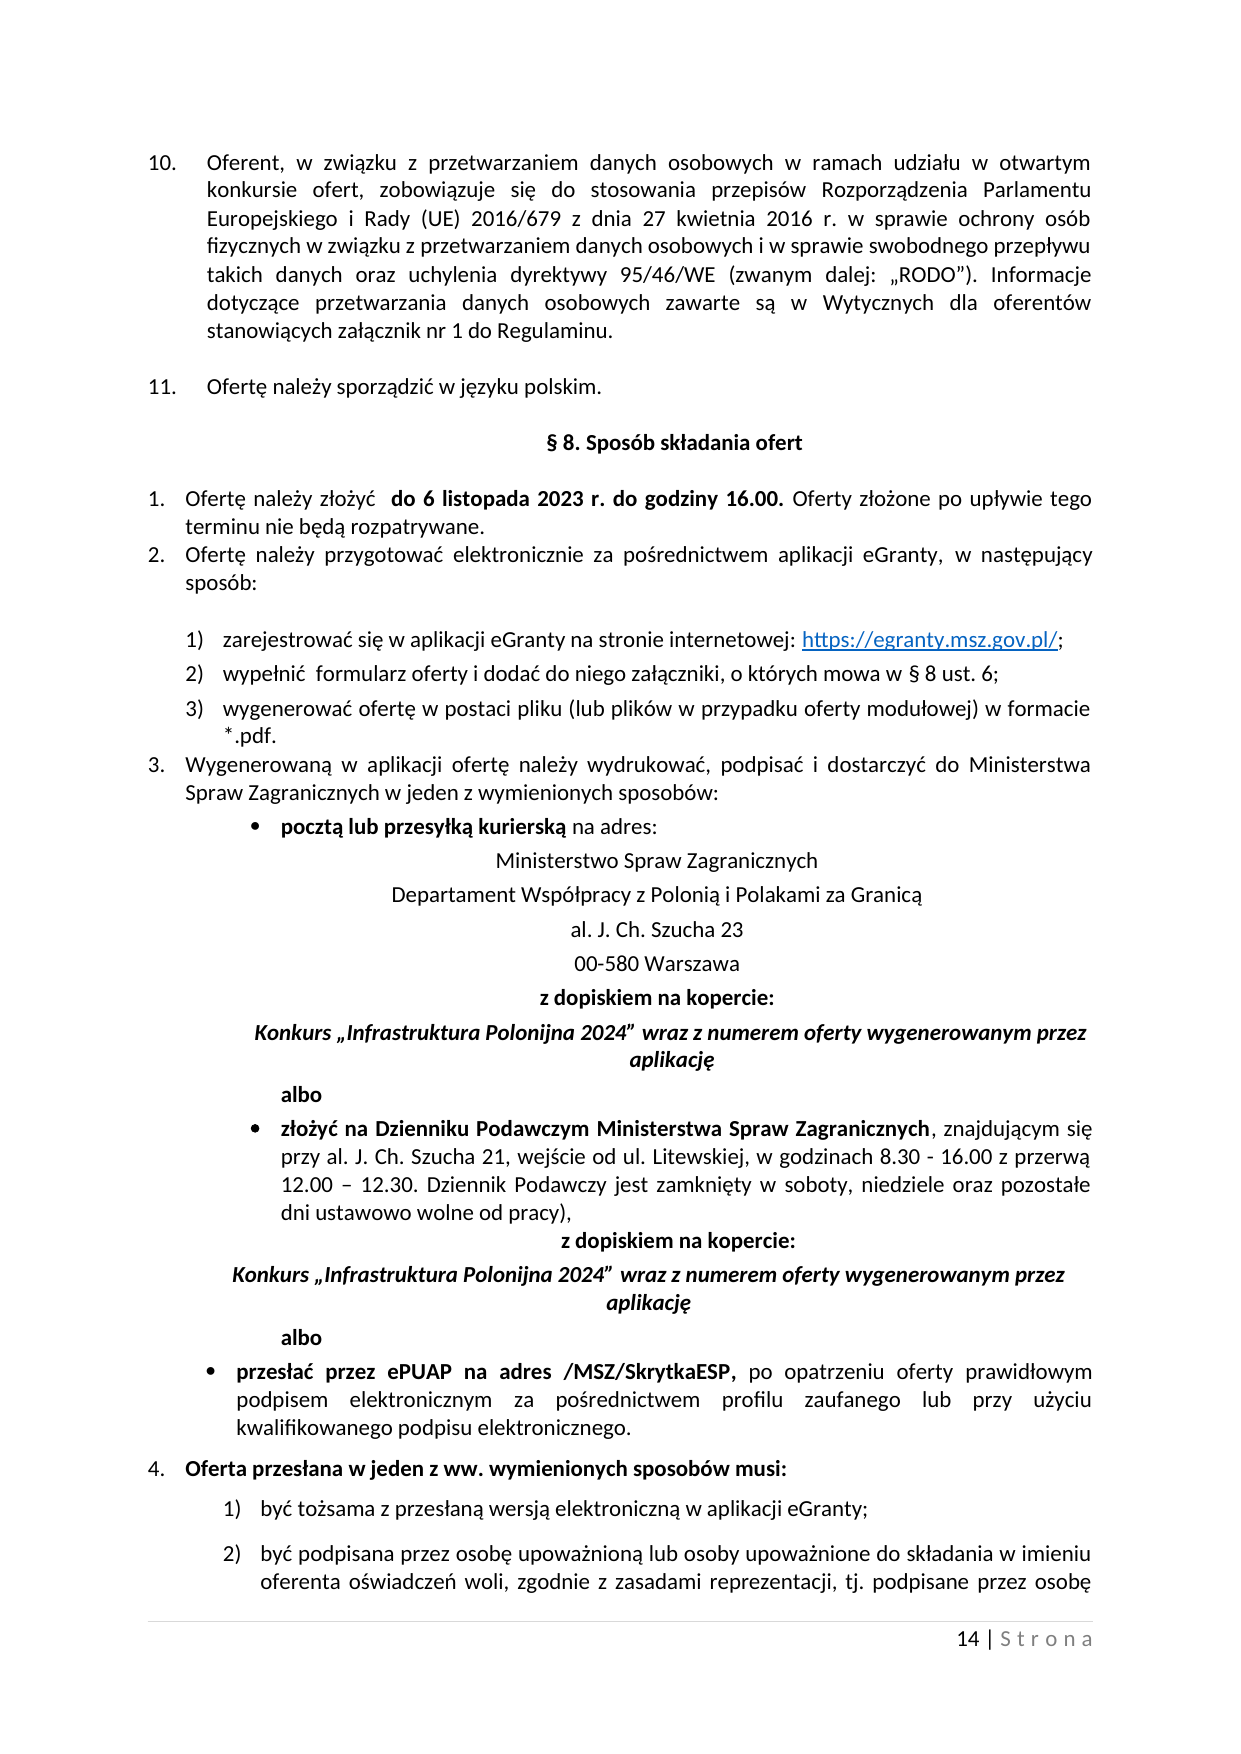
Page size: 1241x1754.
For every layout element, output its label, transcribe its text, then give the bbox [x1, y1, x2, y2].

list pocztą lub przesyłką kurierską na adres: [251, 812, 1093, 840]
list Ofertę należy sporządzić w języku polskim. [148, 372, 1093, 400]
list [223, 1539, 1093, 1595]
list Ofertę należy przygotować elektronicznie za pośrednictwem aplikacji eGranty, w następujący sposób: [148, 540, 1093, 596]
text Ministerstwo Spraw Zagranicznych [221, 846, 1093, 874]
text albo [266, 1323, 1093, 1351]
list Ofertę należy złożyć do 6 listopada 2023 r. do godziny 16.00. Oferty złożone po upływie tego terminu nie będą rozpatrywane. [148, 484, 1093, 540]
list wygenerować ofertę w postaci pliku (lub plików w przypadku oferty modułowej) w formacie *.pdf. [185, 694, 1093, 750]
subtitle zarejestrować się w aplikacji eGranty na stronie internetowej: https://egranty.msz.gov.pl/; [185, 625, 1093, 653]
list złożyć na Dzienniku Podawczym Ministerstwa Spraw Zagranicznych, znajdującym się przy al. J. Ch. Szucha 21, wejście od ul. Litewskiej, w godzinach 8.30 - 16.00 z przerwą 12.00 – 12.30. Dziennik Podawczy jest zamknięty w soboty, niedziele oraz pozostałe dni ustawowo wolne od pracy), [251, 1114, 1093, 1226]
list Wygenerowaną w aplikacji ofertę należy wydrukować, podpisać i dostarczyć do Ministerstwa Spraw Zagranicznych w jeden z wymienionych sposobów: [148, 750, 1093, 806]
subtitle wypełnić formularz oferty i dodać do niego załączniki, o których mowa w § 8 ust. 6; [185, 659, 1093, 687]
list przesłać przez ePUAP na adres /MSZ/SkrytkaESP, po opatrzeniu oferty prawidłowym podpisem elektronicznym za pośrednictwem profilu zaufanego lub przy użyciu kwalifikowanego podpisu elektronicznego. [207, 1357, 1093, 1441]
list § 8. Sposób składania ofert [256, 428, 1093, 456]
text albo [251, 1080, 1093, 1108]
list z dopiskiem na kopercie: [264, 1226, 1093, 1254]
text al. J. Ch. Szucha 23 [221, 915, 1093, 943]
list być tożsama z przesłaną wersją elektroniczną w aplikacji eGranty; [223, 1494, 1093, 1522]
list Oferent, w związku z przetwarzaniem danych osobowych w ramach udziału w otwartym konkursie ofert, zobowiązuje się do stosowania przepisów Rozporządzenia Parlamentu Europejskiego i Rady (UE) 2016/679 z dnia 27 kwietnia 2016 r. w sprawie ochrony osób fizycznych w związku z przetwarzaniem danych osobowych i w sprawie swobodnego przepływu takich danych oraz uchylenia dyrektywy 95/46/WE (zwanym dalej: „RODO”). Informacje dotyczące przetwarzania danych osobowych zawarte są w Wytycznych dla oferentów stanowiących załącznik nr 1 do Regulaminu. [148, 148, 1093, 344]
text Departament Współpracy z Polonią i Polakami za Granicą [221, 881, 1093, 908]
text Konkurs „Infrastruktura Polonijna 2024” wraz z numerem oferty wygenerowanym przez aplikację [207, 1261, 1093, 1317]
text z dopiskiem na kopercie: [221, 983, 1093, 1011]
text Konkurs „Infrastruktura Polonijna 2024” wraz z numerem oferty wygenerowanym przez aplikację [251, 1018, 1093, 1074]
list Oferta przesłana w jeden z ww. wymienionych sposobów musi: [148, 1454, 1093, 1482]
text 00-580 Warszawa [221, 949, 1093, 977]
